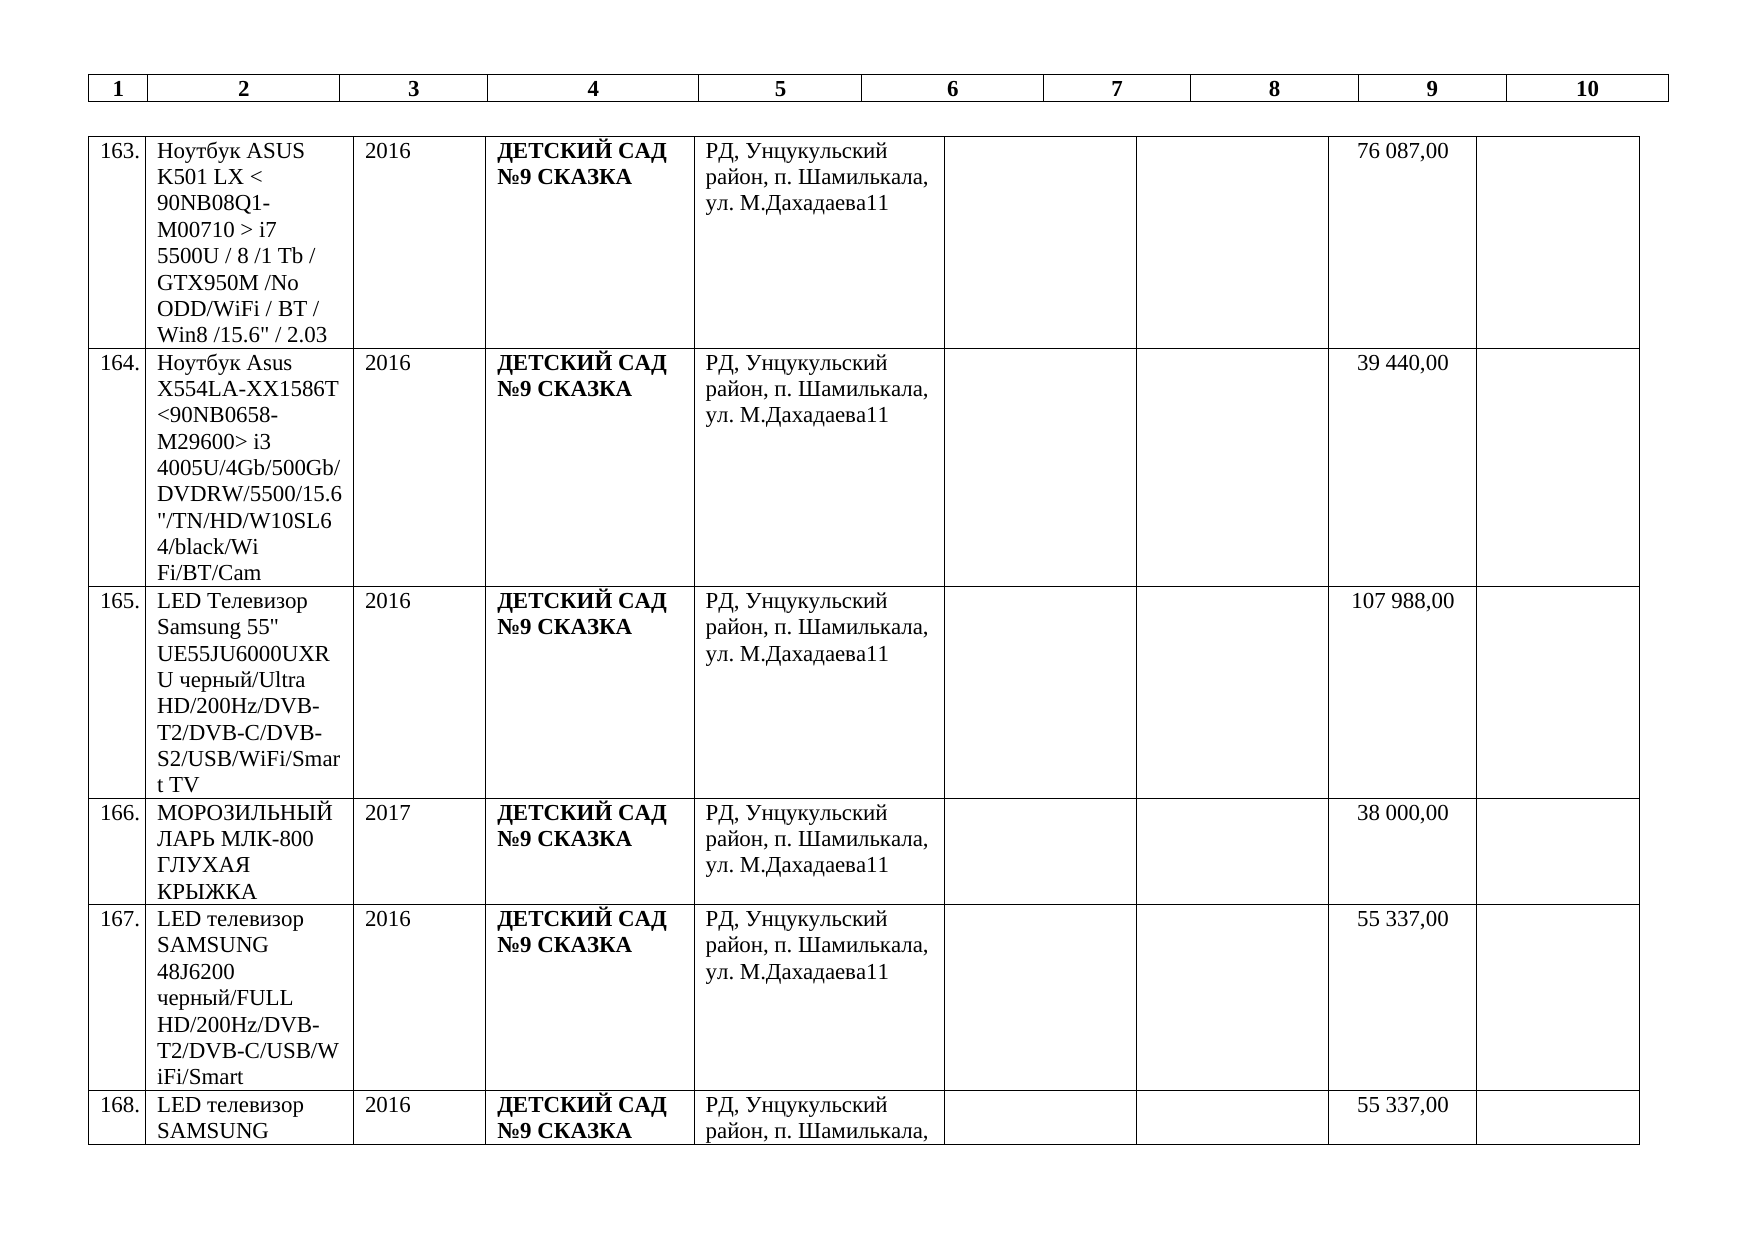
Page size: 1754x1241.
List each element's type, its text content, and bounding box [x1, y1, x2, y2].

table_cell 55 337,00 [1329, 905, 1476, 1090]
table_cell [695, 137, 944, 348]
table_cell 76 087,00 [1329, 137, 1476, 348]
table_cell [945, 137, 1136, 348]
table_cell [945, 587, 1136, 798]
table_cell [1137, 905, 1328, 1090]
table_cell Ноутбук Asus X554LA-XX1586T <90NB0658-M29600> i3 4005U/4Gb/500Gb/DVDRW/5500/15.6"/TN/HD/W10SL64/black/Wi Fi/BT/Cam [146, 349, 353, 586]
table_cell РД, Унцукульский район, п. Шамилькала, ул. М.Дахадаева11 [695, 587, 944, 798]
table_cell LED телевизор SAMSUNG 48J6200 черный/FULL HD/200Hz/DVB-T2/DVB-C/USB/WiFi/Smart [146, 905, 353, 1090]
table_cell [1477, 587, 1639, 798]
table_cell [89, 587, 145, 798]
table_cell МОРОЗИЛЬНЫЙ ЛАРЬ МЛК-800 ГЛУХАЯ КРЫЖКА [146, 799, 353, 904]
table_cell ДЕТСКИЙ САД №9 СКАЗКА [486, 799, 694, 904]
table_cell [945, 349, 1136, 586]
table_cell [1477, 1091, 1639, 1143]
table_cell 2016 [354, 349, 485, 586]
table_cell [1477, 137, 1639, 348]
table_cell 2016 [354, 587, 485, 798]
table_cell Ноутбук ASUS K501 LX < 90NB08Q1-M00710 > i7 5500U / 8 /1 Tb / GTX950M /No ODD/WiFi / ВТ / Win8 /15.6" / 2.03 [146, 137, 353, 348]
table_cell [695, 1091, 944, 1143]
table_cell LED Телевизор Samsung 55" UE55JU6000UXRU черный/Ultra HD/200Hz/DVB-T2/DVB-C/DVB-S2/USB/WiFi/Smart TV [146, 587, 353, 798]
table_cell [89, 905, 145, 1090]
table_cell [89, 799, 145, 904]
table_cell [146, 1091, 353, 1143]
table_cell ДЕТСКИЙ САД №9 СКАЗКА [486, 587, 694, 798]
table_cell РД, Унцукульский район, п. Шамилькала, ул. М.Дахадаева11 [695, 349, 944, 586]
table_cell ДЕТСКИЙ САД №9 СКАЗКА [486, 349, 694, 586]
table_cell [945, 905, 1136, 1090]
table_cell РД, Унцукульский район, п. Шамилькала, ул. М.Дахадаева11 [695, 799, 944, 904]
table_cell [486, 137, 694, 348]
table_cell [1137, 1091, 1328, 1143]
table_cell [1477, 799, 1639, 904]
table_cell [1137, 799, 1328, 904]
table_cell [89, 1091, 145, 1143]
table_cell [89, 137, 145, 348]
table_cell 107 988,00 [1329, 587, 1476, 798]
table_cell [1137, 587, 1328, 798]
table_cell 2017 [354, 799, 485, 904]
table_cell 38 000,00 [1329, 799, 1476, 904]
table_cell 39 440,00 [1329, 349, 1476, 586]
table_cell 55 337,00 [1329, 1091, 1476, 1143]
table_cell 2016 [354, 1091, 485, 1143]
table_cell [1477, 349, 1639, 586]
table_cell [1137, 137, 1328, 348]
table_cell ДЕТСКИЙ САД №9 СКАЗКА [486, 905, 694, 1090]
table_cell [486, 1091, 694, 1143]
table_cell [945, 1091, 1136, 1143]
table_cell [1477, 905, 1639, 1090]
table_cell 2016 [354, 905, 485, 1090]
table_cell [945, 799, 1136, 904]
table_cell РД, Унцукульский район, п. Шамилькала, ул. М.Дахадаева11 [695, 905, 944, 1090]
table_cell [1137, 349, 1328, 586]
table_cell 2016 [354, 137, 485, 348]
table_cell [89, 349, 145, 586]
